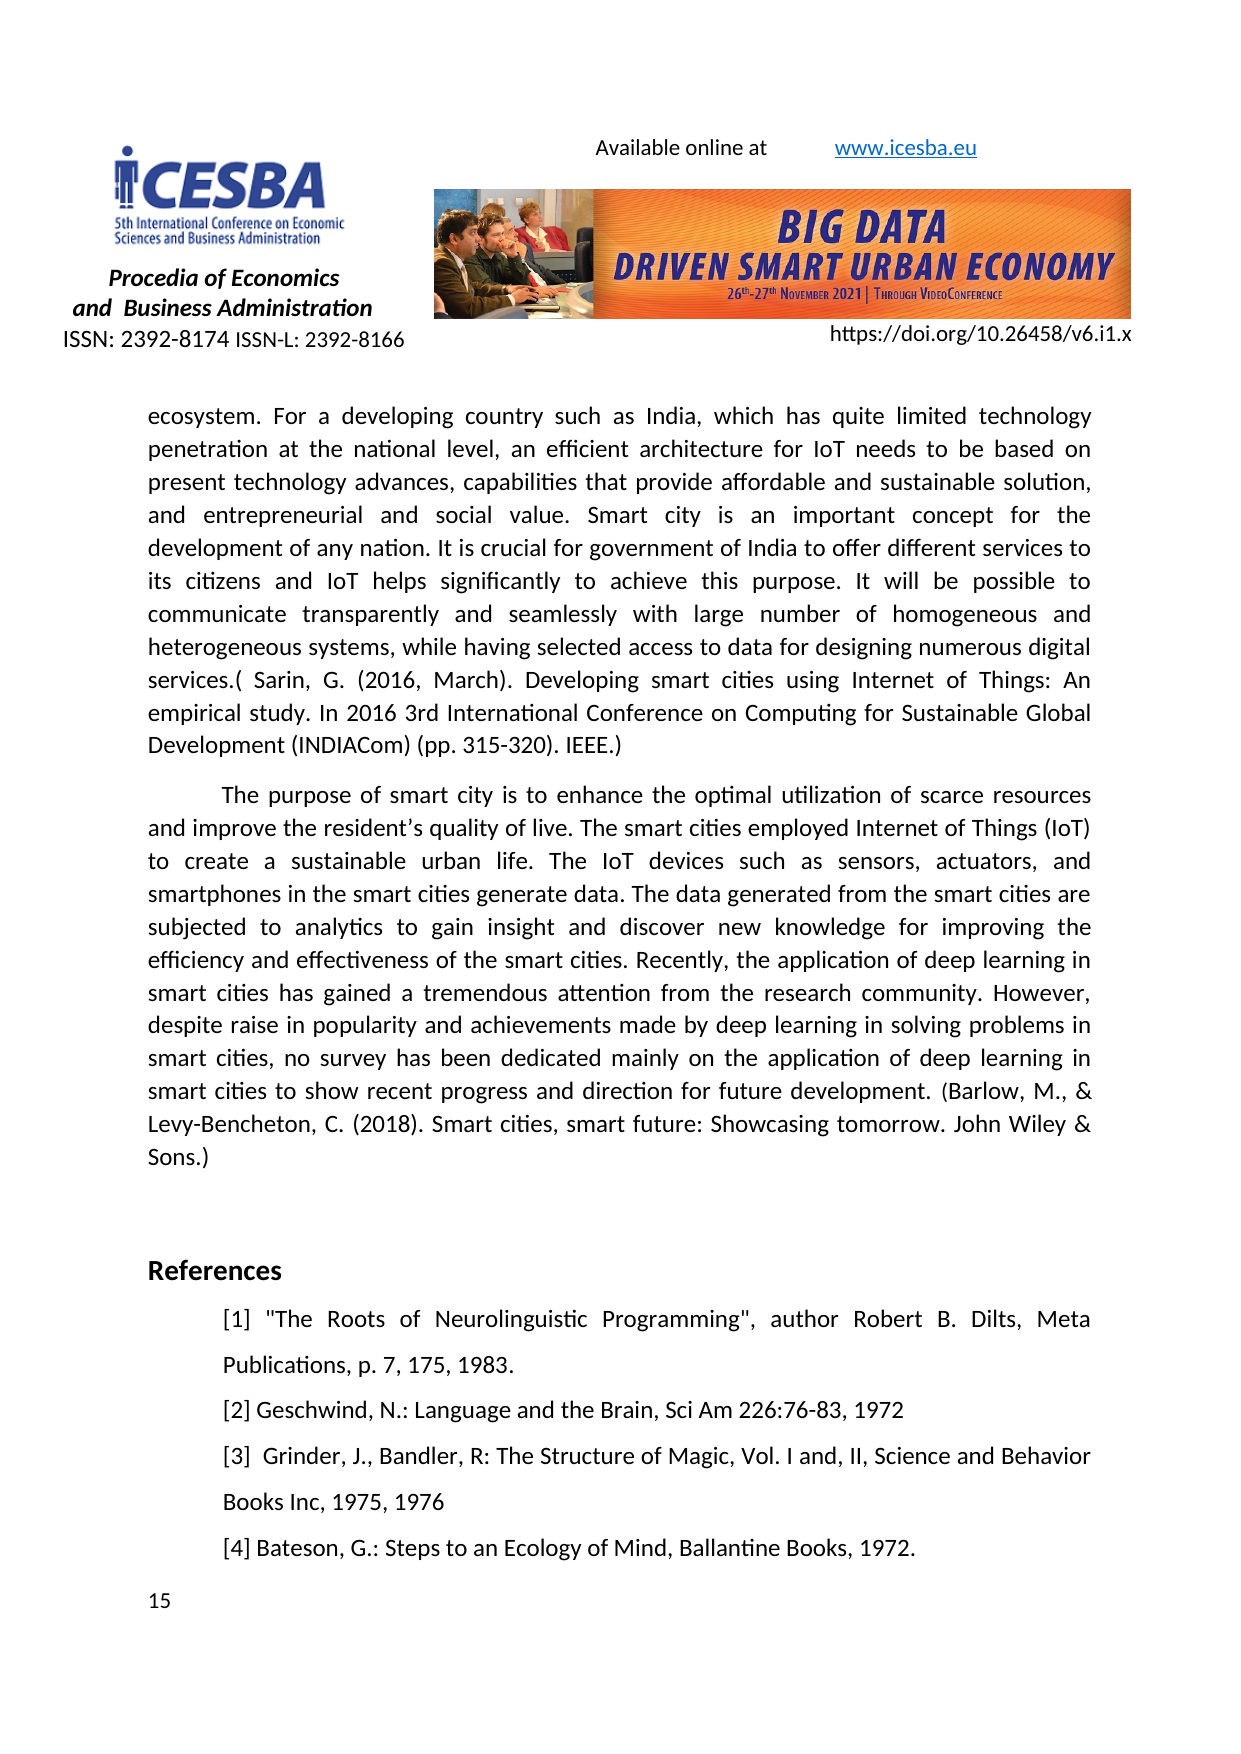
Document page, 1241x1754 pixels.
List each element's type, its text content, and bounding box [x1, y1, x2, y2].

picture [434, 189, 1131, 319]
picture [97, 132, 351, 262]
text [1] "The Roots of Neurolinguistic Programming", author Robert B. Dilts, Meta Publications, p. 7, 175, 1983. [223, 1288, 1093, 1379]
text [4] Bateson, G.: Steps to an Ecology of Mind, Ballantine Books, 1972. [223, 1517, 1093, 1563]
text [3] Grinder, J., Bandler, R: The Structure of Magic, Vol. I and, II, Science and Behavior Books Inc, 1975, 1976 [223, 1425, 1093, 1517]
text The purpose of smart city is to enhance the optimal utilization of scarce resources and improve the resident’s quality of live. The smart cities employed Internet of Things (IoT) to create a sustainable urban life. The IoT devices such as sensors, actuators, and smartphones in the smart cities generate data. The data generated from the smart cities are subjected to analytics to gain insight and discover new knowledge for improving the efficiency and effectiveness of the smart cities. Recently, the application of deep learning in smart cities has gained a tremendous attention from the research community. However, despite raise in popularity and achievements made by deep learning in solving problems in smart cities, no survey has been dedicated mainly on the application of deep learning in smart cities to show recent progress and direction for future development. (Barlow, M., & Levy-Bencheton, C. (2018). Smart cities, smart future: Showcasing tomorrow. John Wiley & Sons.) [148, 779, 1093, 1172]
text [2] Geschwind, N.: Language and the Brain, Sci Am 226:76-83, 1972 [223, 1379, 1093, 1425]
text References [148, 1252, 1093, 1288]
